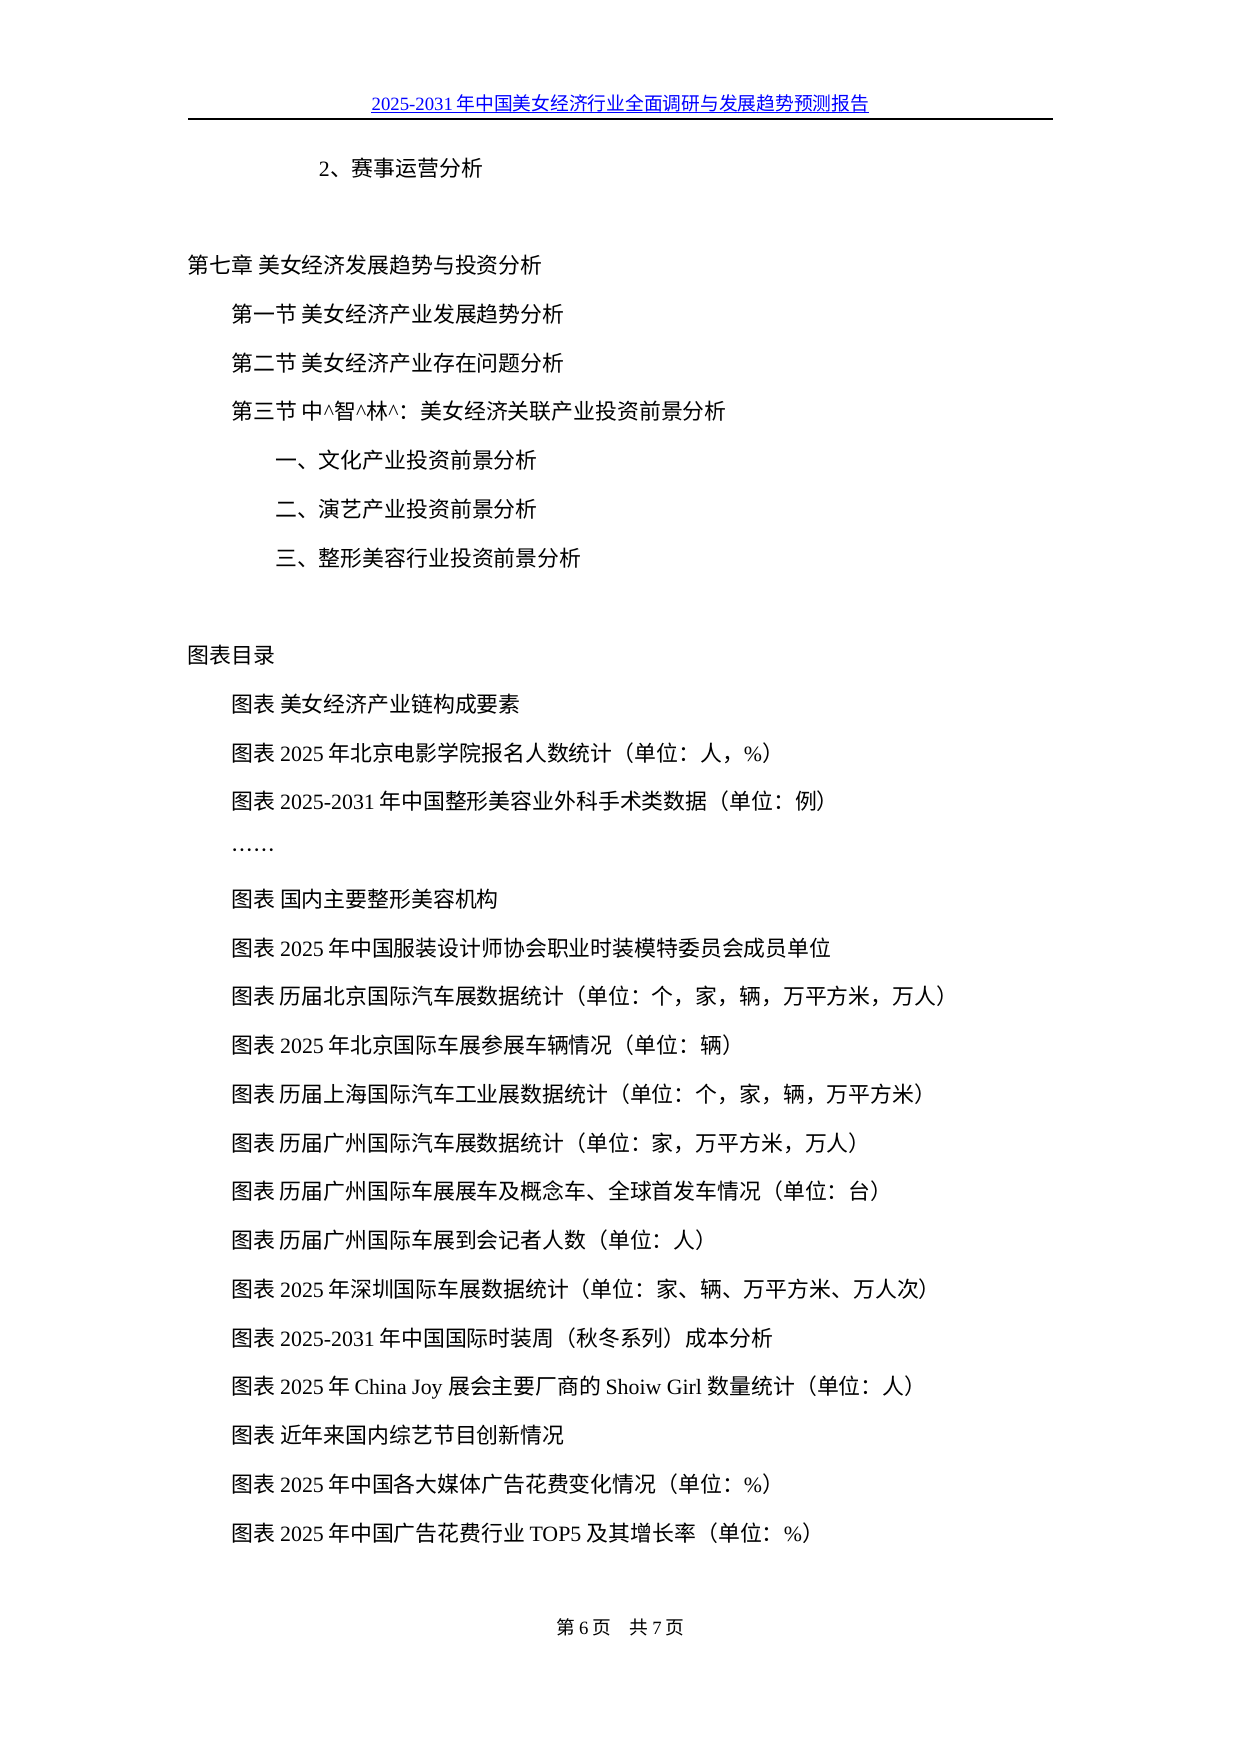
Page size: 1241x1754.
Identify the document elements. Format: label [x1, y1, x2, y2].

text [187, 150, 1053, 1548]
